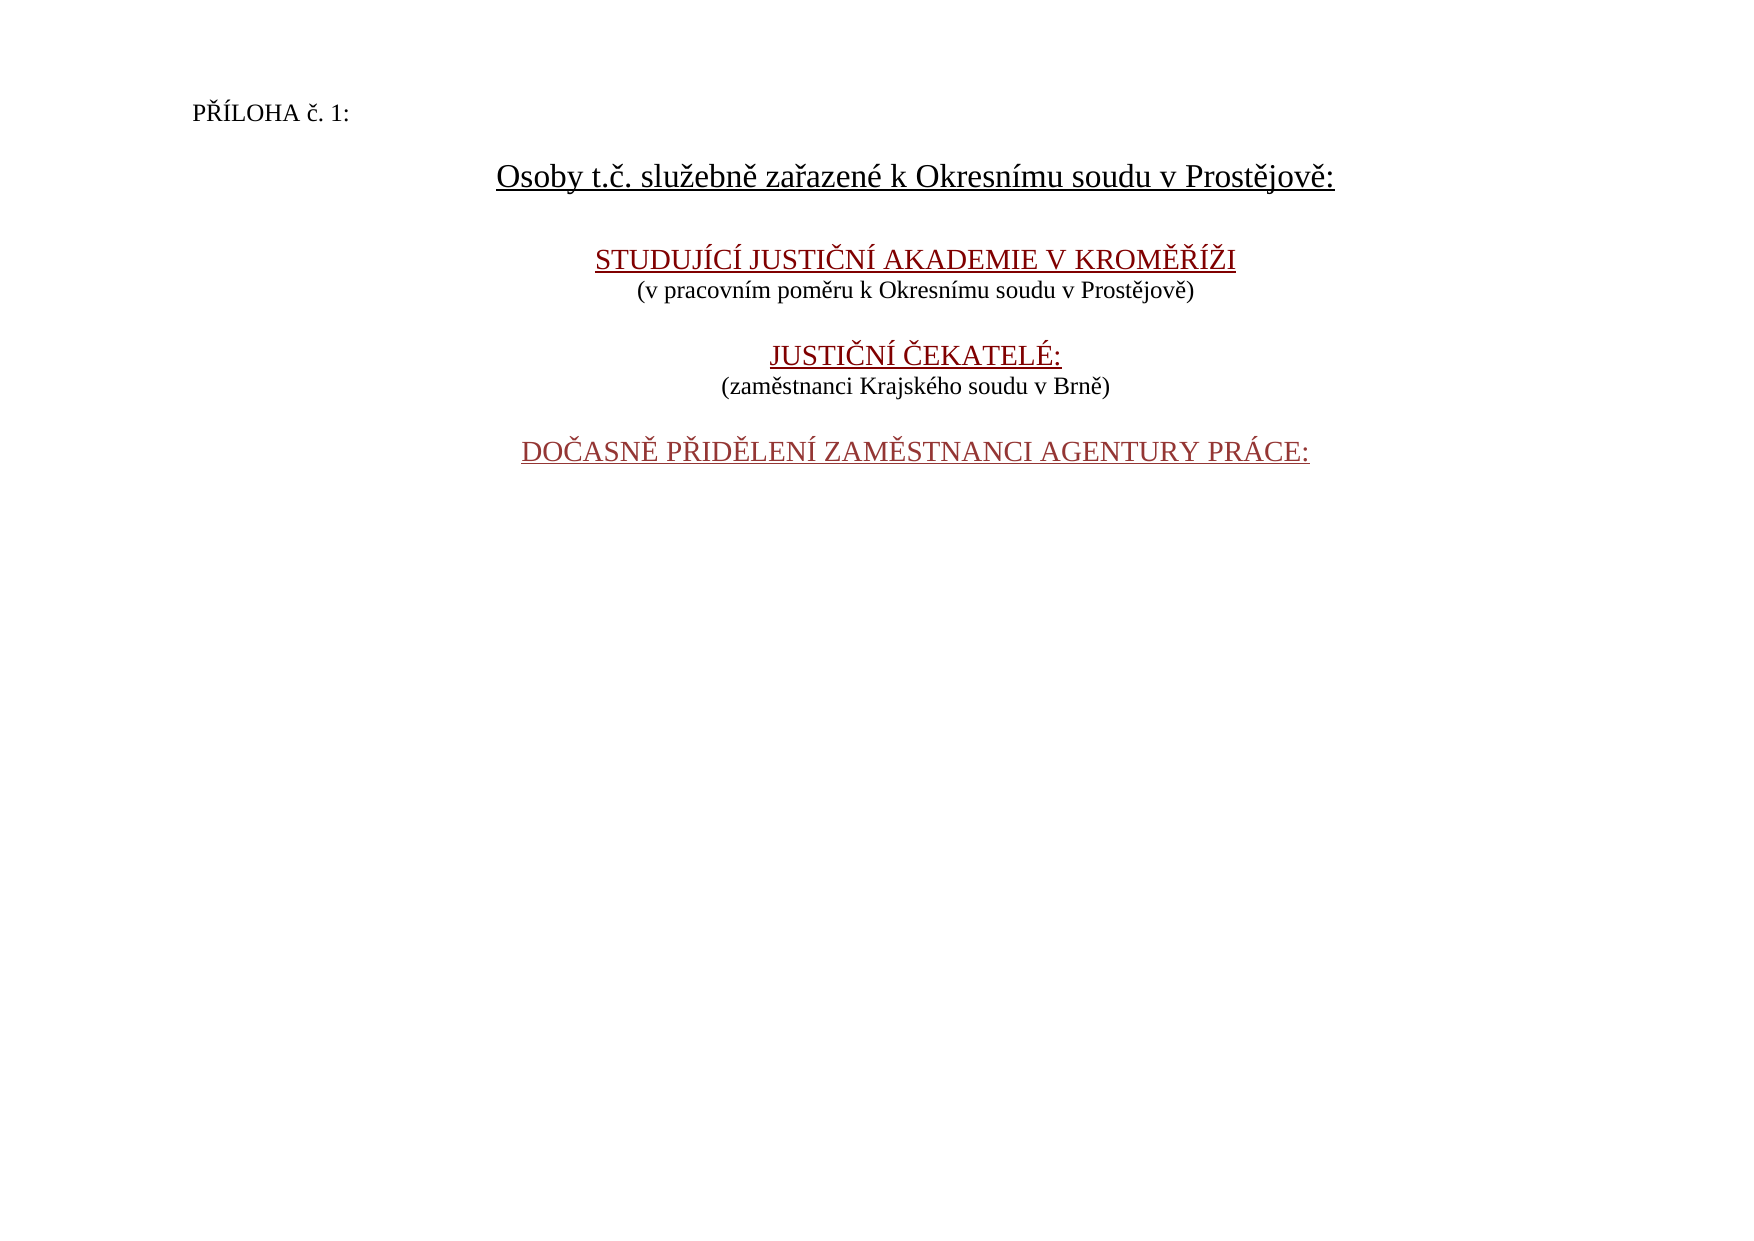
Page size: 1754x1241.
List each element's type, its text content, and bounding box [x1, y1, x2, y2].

subtitle DOČASNĚ PŘIDĚLENÍ ZAMĚSTNANCI AGENTURY PRÁCE: [192, 434, 1639, 467]
subtitle Justiční čekatelé: [192, 338, 1639, 371]
subtitle (zaměstnanci Krajského soudu v Brně) [192, 371, 1639, 400]
subtitle STUDUJÍCÍ JUSTIČNÍ AKADEMIE V KROMĚŘÍŽI [192, 242, 1639, 276]
subtitle PŘÍLOHA č. 1: [192, 98, 1639, 127]
subtitle (v pracovním poměru k Okresnímu soudu v Prostějově) [192, 276, 1639, 304]
subtitle Osoby t.č. služebně zařazené k Okresnímu soudu v Prostějově: [192, 156, 1639, 194]
